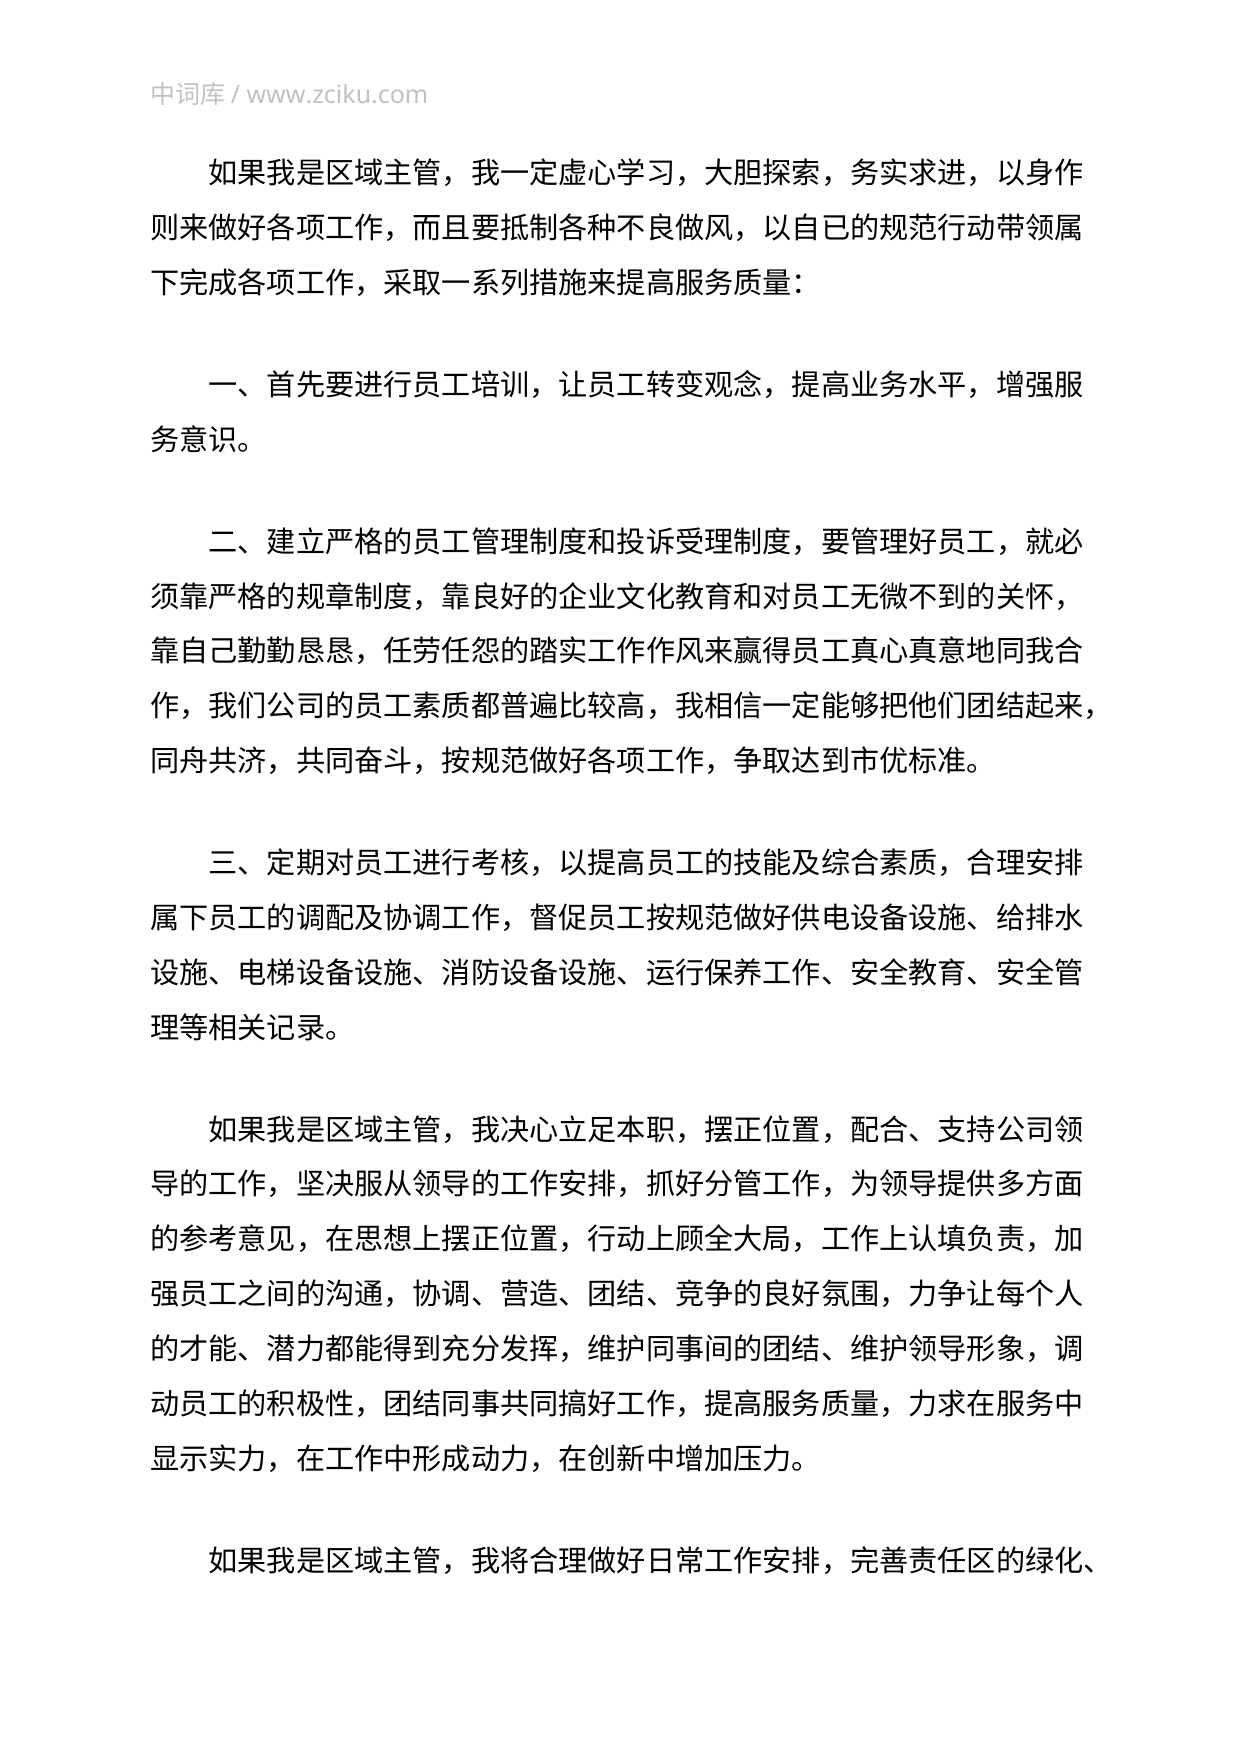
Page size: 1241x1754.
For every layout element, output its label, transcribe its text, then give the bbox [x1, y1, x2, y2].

text 二、建立严格的员工管理制度和投诉受理制度，要管理好员工，就必须靠严格的规章制度，靠良好的企业文化教育和对员工无微不到的关怀，靠自己勤勤恳恳，任劳任怨的踏实工作作风来赢得员工真心真意地同我合作，我们公司的员工素质都普遍比较高，我相信一定能够把他们团结起来，同舟共济，共同奋斗，按规范做好各项工作，争取达到市优标准。 [150, 518, 1090, 780]
text 三、定期对员工进行考核，以提高员工的技能及综合素质，合理安排属下员工的调配及协调工作，督促员工按规范做好供电设备设施、给排水设施、电梯设备设施、消防设备设施、运行保养工作、安全教育、安全管理等相关记录。 [150, 839, 1090, 1047]
text 如果我是区域主管，我决心立足本职，摆正位置，配合、支持公司领导的工作，坚决服从领导的工作安排，抓好分管工作，为领导提供多方面的参考意见，在思想上摆正位置，行动上顾全大局，工作上认填负责，加强员工之间的沟通，协调、营造、团结、竞争的良好氛围，力争让每个人的才能、潜力都能得到充分发挥，维护同事间的团结、维护领导形象，调动员工的积极性，团结同事共同搞好工作，提高服务质量，力求在服务中显示实力，在工作中形成动力，在创新中增加压力。 [150, 1106, 1090, 1478]
text 如果我是区域主管，我一定虚心学习，大胆探索，务实求进，以身作则来做好各项工作，而且要抵制各种不良做风，以自已的规范行动带领属下完成各项工作，采取一系列措施来提高服务质量： [150, 150, 1090, 302]
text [150, 1537, 1090, 1579]
text 一、首先要进行员工培训，让员工转变观念，提高业务水平，增强服务意识。 [150, 362, 1090, 459]
